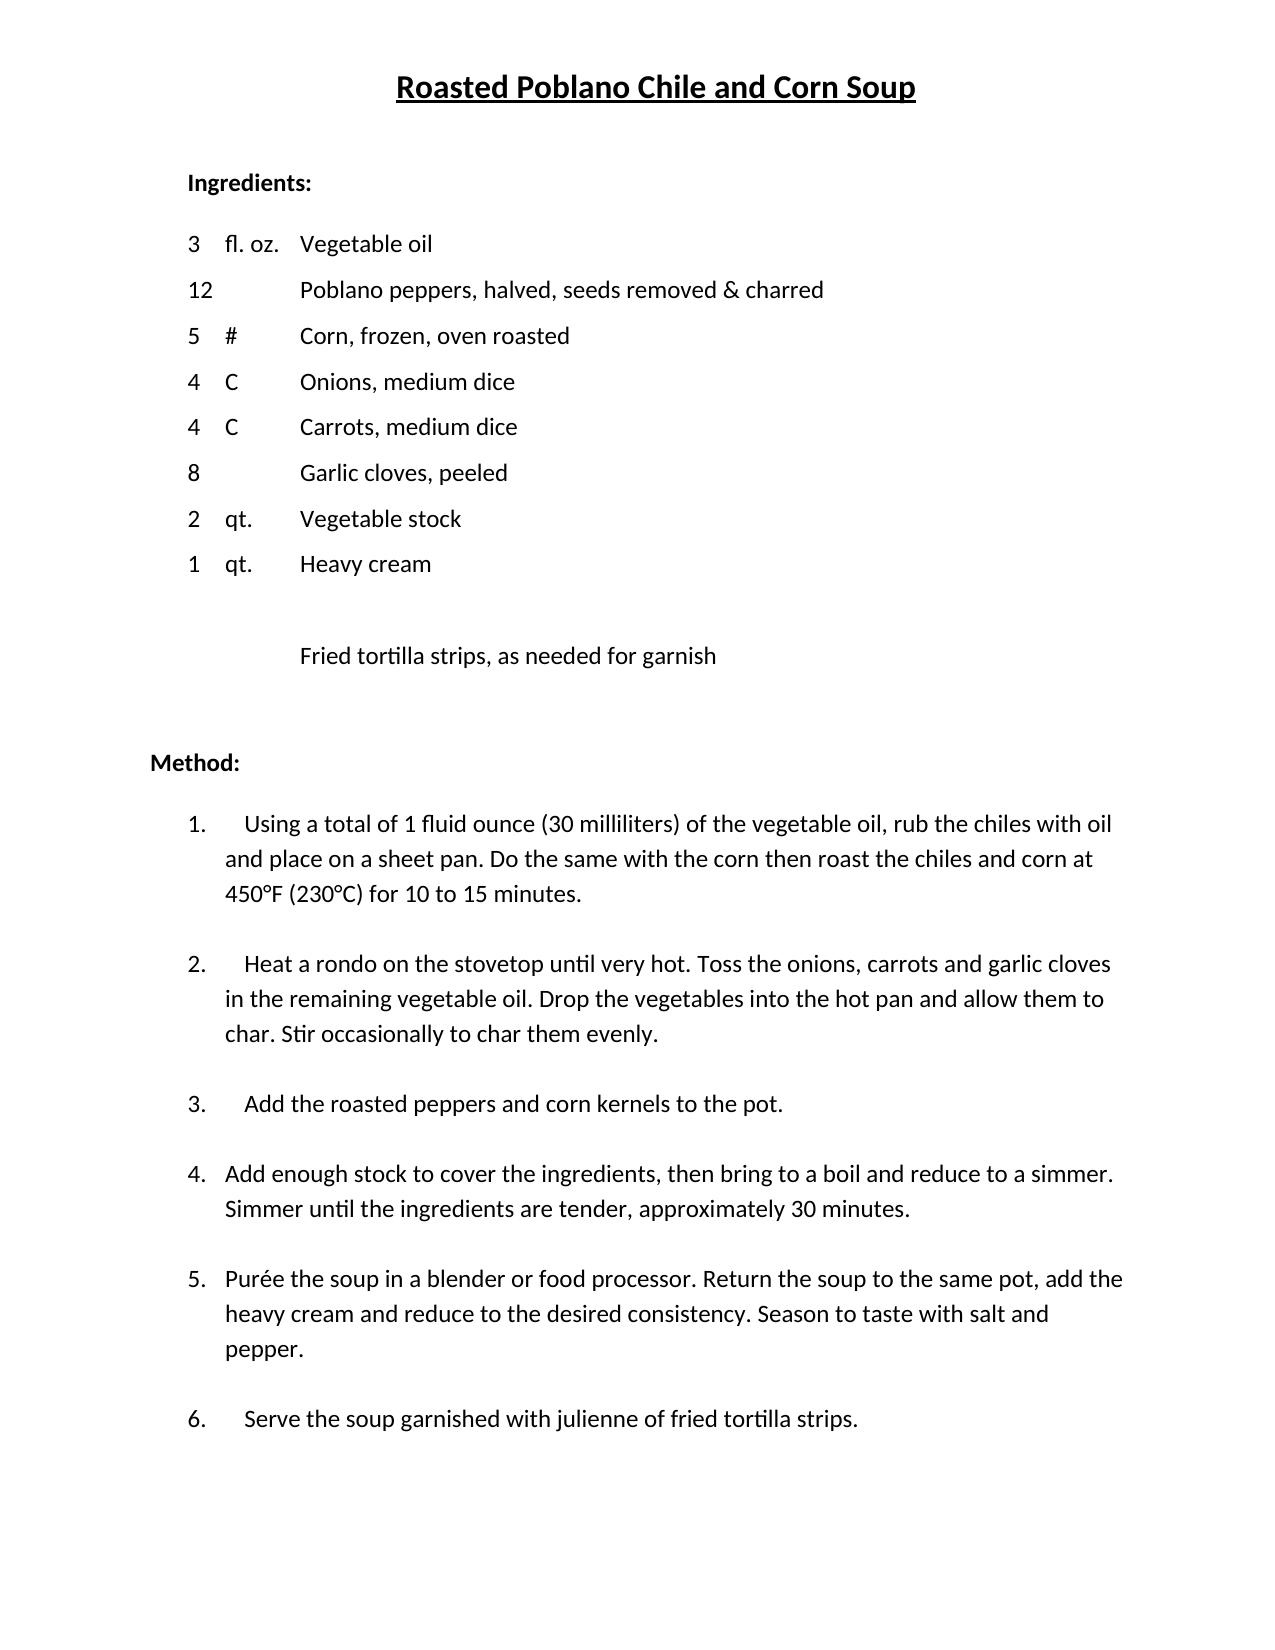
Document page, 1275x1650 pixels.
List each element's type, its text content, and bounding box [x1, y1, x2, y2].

text Roasted Poblano Chile and Corn Soup [187, 66, 1125, 106]
text 3 fl. oz. Vegetable oil [187, 228, 1125, 259]
text Method: [150, 747, 1125, 777]
text 4 C Carrots, medium dice [187, 411, 1125, 442]
list Using a total of 1 fluid ounce (30 milliliters) of the vegetable oil, rub the chiles with oil and place on a sheet pan. Do the same with the corn then roast the chiles and corn at 450°F (230°C) for 10 to 15 minutes. [187, 808, 1125, 908]
list Heat a rondo on the stovetop until very hot. Toss the onions, carrots and garlic cloves in the remaining vegetable oil. Drop the vegetables into the hot pan and allow them to char. Stir occasionally to char them evenly. [187, 948, 1125, 1048]
text 1 qt. Heavy cream [187, 548, 1125, 579]
text 5 # Corn, frozen, oven roasted [187, 320, 1125, 350]
text Ingredients: [187, 167, 1125, 198]
list Add the roasted peppers and corn kernels to the pot. [187, 1088, 1125, 1118]
text Fried tortilla strips, as needed for garnish [187, 640, 1125, 671]
list Add enough stock to cover the ingredients, then bring to a boil and reduce to a simmer. Simmer until the ingredients are tender, approximately 30 minutes. [187, 1158, 1125, 1223]
list Serve the soup garnished with julienne of fried tortilla strips. [187, 1403, 1125, 1433]
list Purée the soup in a blender or food processor. Return the soup to the same pot, add the heavy cream and reduce to the desired consistency. Season to taste with salt and pepper. [187, 1263, 1125, 1363]
text 4 C Onions, medium dice [187, 366, 1125, 396]
text 2 qt. Vegetable stock [187, 503, 1125, 533]
text 8 Garlic cloves, peeled [187, 457, 1125, 488]
text 12 Poblano peppers, halved, seeds removed & charred [187, 274, 1125, 305]
